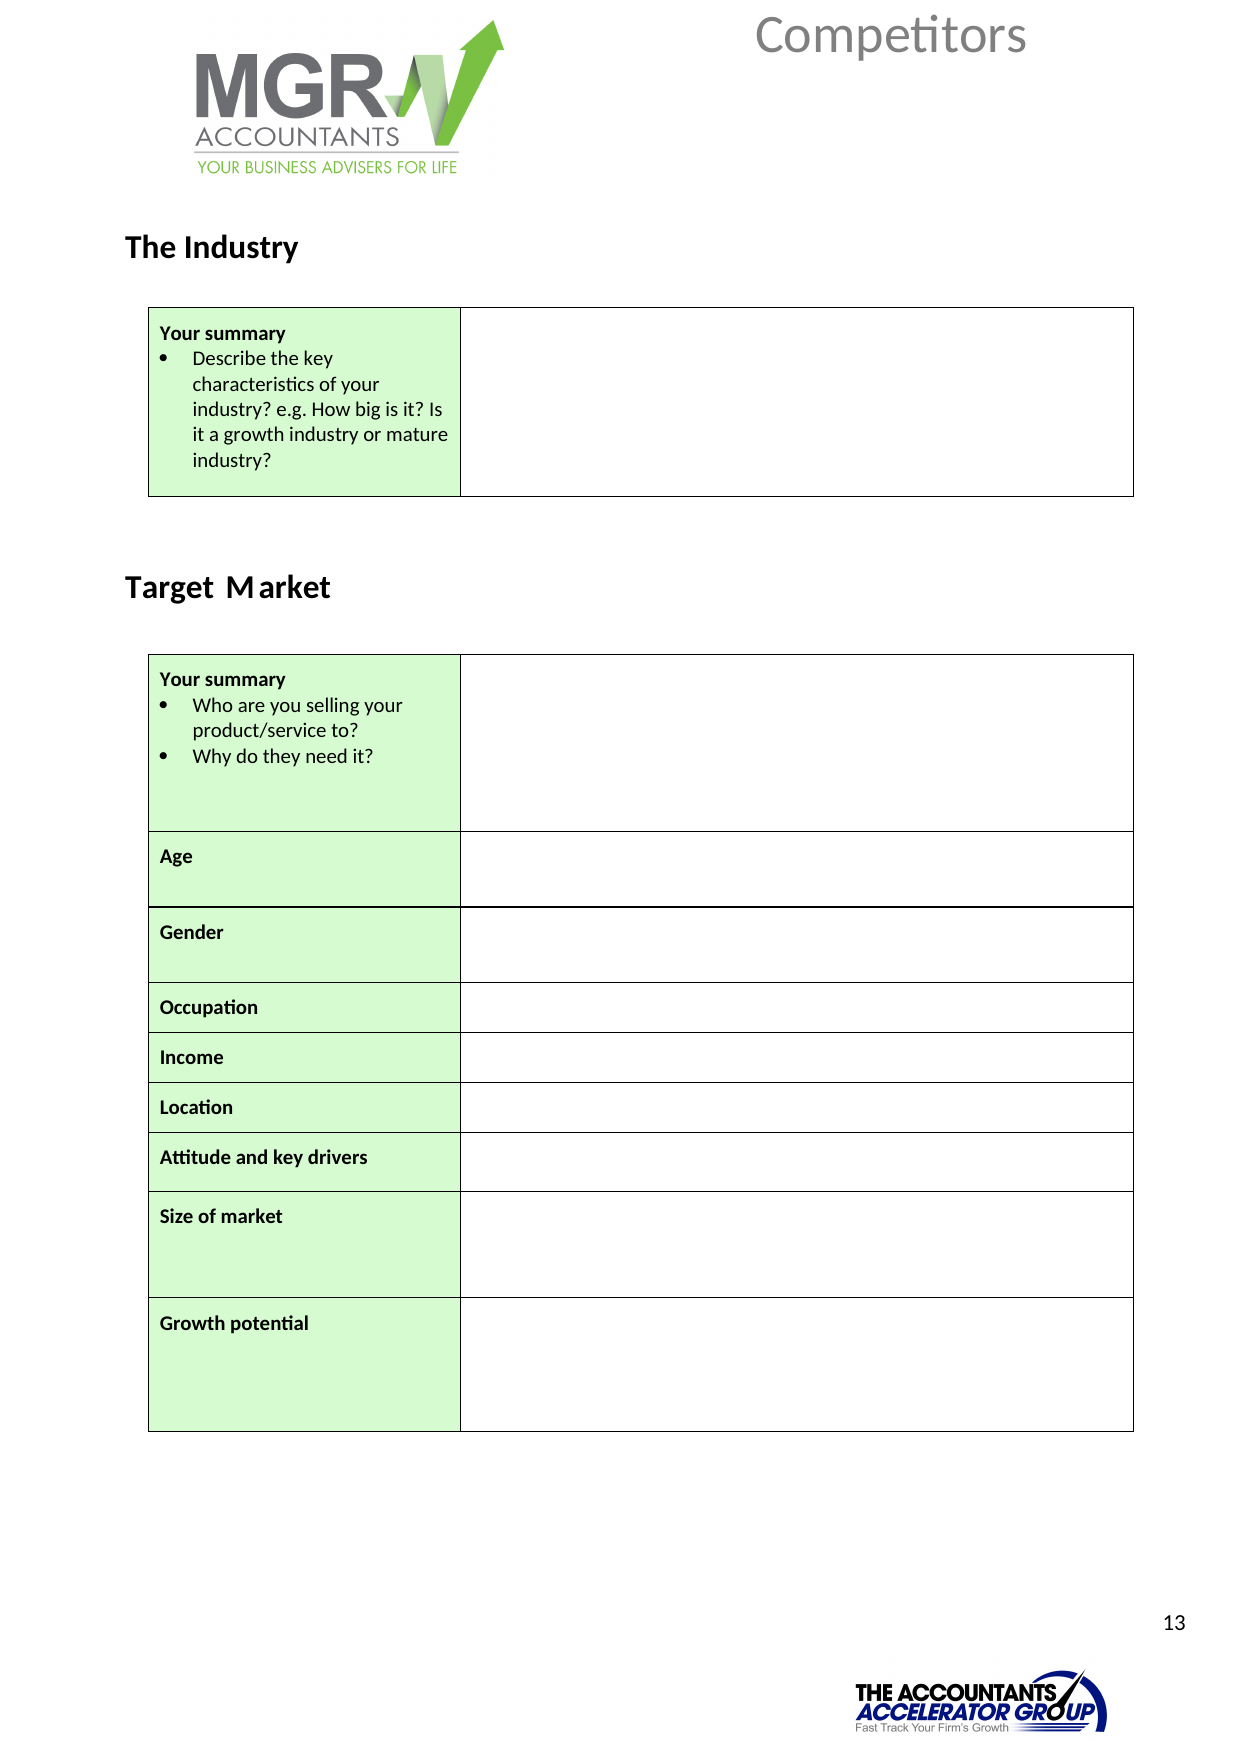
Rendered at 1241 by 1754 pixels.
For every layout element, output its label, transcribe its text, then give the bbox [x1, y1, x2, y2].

table_header [461, 308, 1133, 496]
table_cell [461, 1192, 1133, 1297]
table_cell [461, 1298, 1133, 1431]
subtitle Target Market [125, 566, 1240, 607]
picture [180, 14, 518, 189]
table_cell Size of market [149, 1192, 460, 1297]
table_cell [461, 983, 1133, 1032]
table_header Your summary Describe the key characteristics of your industry? e.g. How big is it? Is it a growth industry or mature industry? [149, 308, 460, 496]
table_cell [461, 1083, 1133, 1132]
table_cell Gender [149, 908, 460, 982]
subtitle The Industry [125, 226, 1240, 266]
table_cell [461, 908, 1133, 982]
table_cell Attitude and key drivers [149, 1133, 460, 1191]
table_cell [461, 1133, 1133, 1191]
table_header Your summary Who are you selling your product/service to? Why do they need it? [149, 655, 460, 831]
table_cell [461, 1033, 1133, 1082]
table_cell Occupation [149, 983, 460, 1032]
picture [846, 1653, 1116, 1742]
table_cell Age [149, 832, 460, 906]
table_cell Growth potential [149, 1298, 460, 1431]
table_cell [461, 832, 1133, 906]
table_header [461, 655, 1133, 831]
table_cell Location [149, 1083, 460, 1132]
table_cell Income [149, 1033, 460, 1082]
